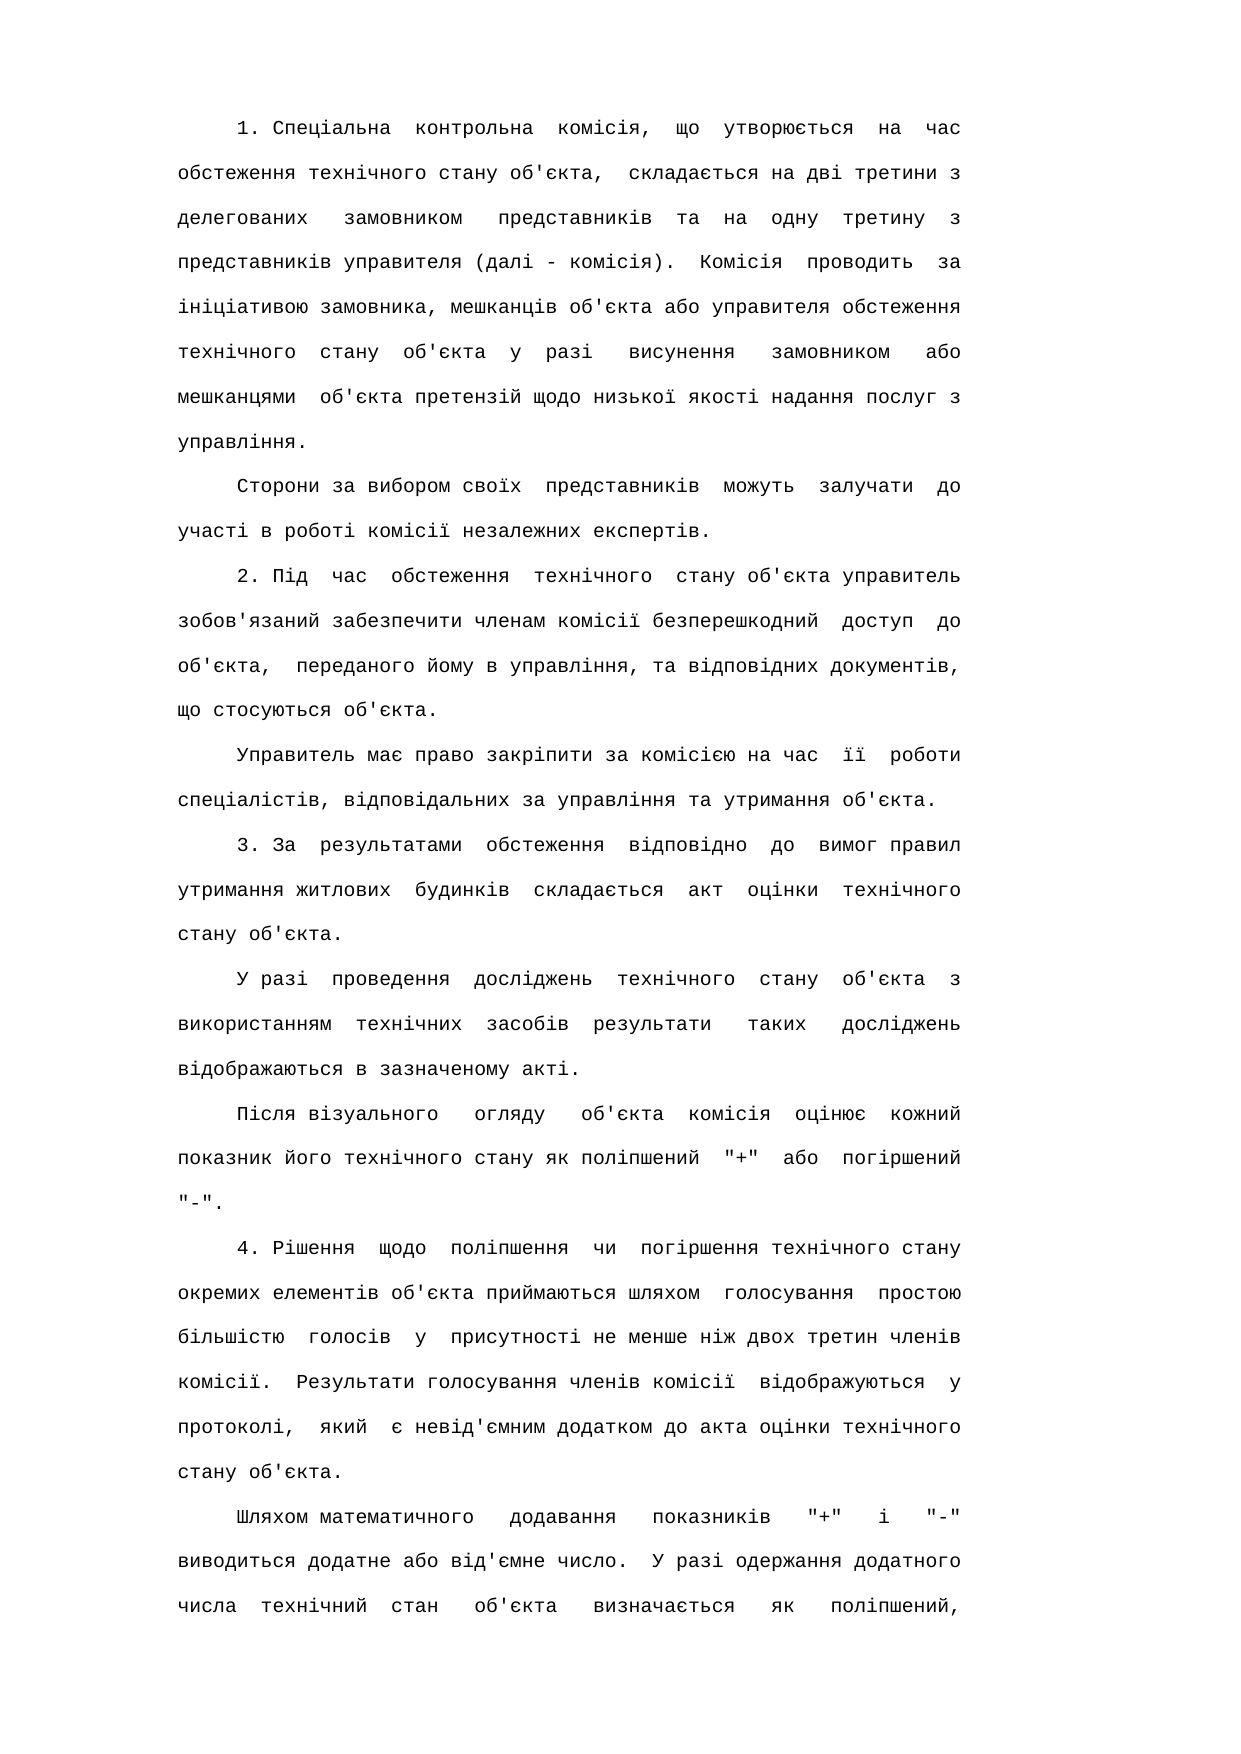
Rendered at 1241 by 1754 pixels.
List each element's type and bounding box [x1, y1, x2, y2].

table_cell [177, 118, 961, 1619]
